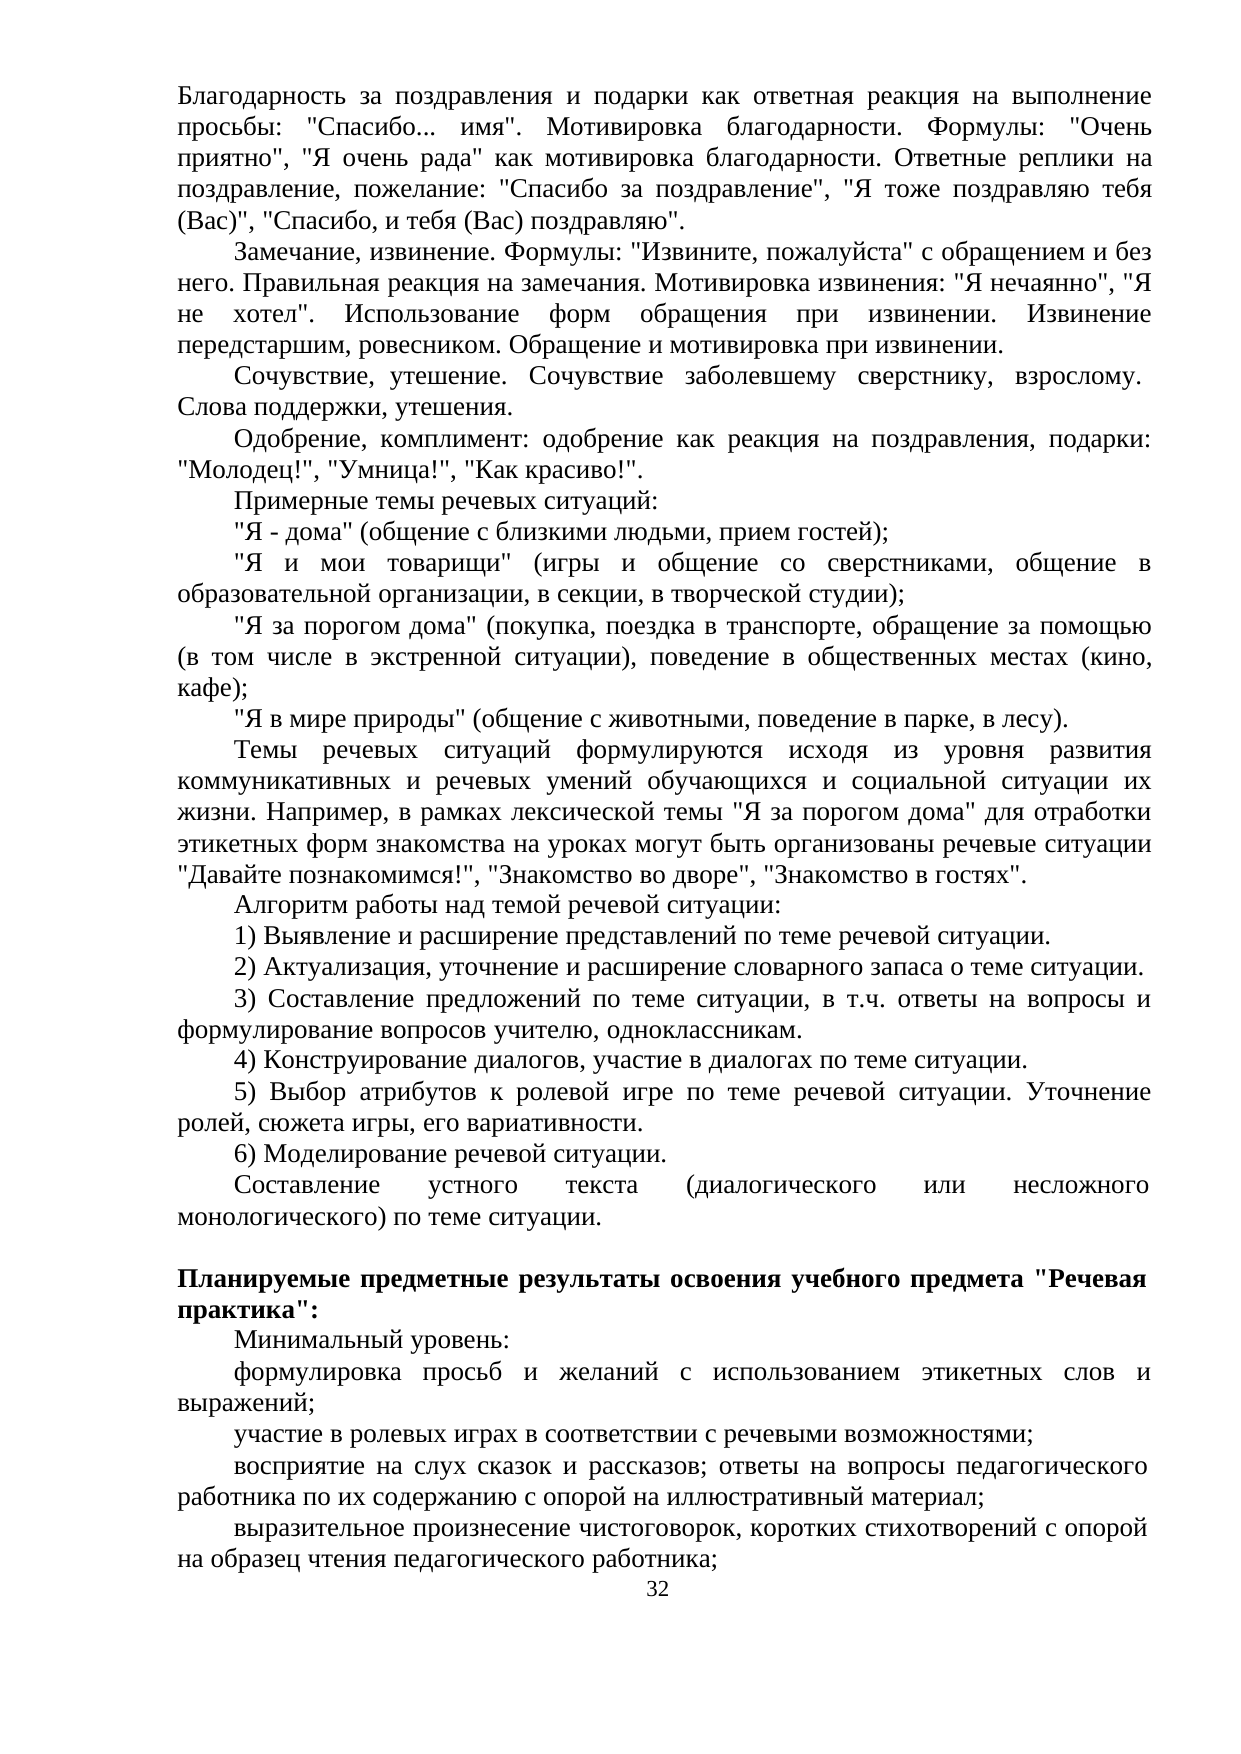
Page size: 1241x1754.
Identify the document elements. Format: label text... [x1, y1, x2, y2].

text Слова поддержки, утешения. [177, 391, 1234, 422]
text Темы речевых ситуаций формулируются исходя из уровня развития коммуникативных и речевых умений обучающихся и социальной ситуации их жизни. Например, в рамках лексической темы "Я за порогом дома" для отработки этикетных форм знакомства на уроках могут быть организованы речевые ситуации "Давайте познакомимся!", "Знакомство во дворе", "Знакомство в гостях". [177, 733, 1152, 889]
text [177, 79, 1152, 235]
text Замечание, извинение. Формулы: "Извините, пожалуйста" с обращением и без него. Правильная реакция на замечания. Мотивировка извинения: "Я нечаянно", "Я не хотел". Использование форм обращения при извинении. Извинение передстаршим, ровесником. Обращение и мотивировка при извинении. [177, 235, 1152, 359]
text Одобрение, комплимент: одобрение как реакция на поздравления, подарки: "Молодец!", "Умница!", "Как красиво!". [177, 422, 1151, 484]
list Выбор атрибутов к ролевой игре по теме речевой ситуации. Уточнение ролей, сюжета игры, его вариативности. [177, 1075, 1151, 1137]
text Примерные темы речевых ситуаций: [233, 484, 1234, 515]
text Минимальный уровень: [233, 1324, 1234, 1355]
text выразительное произнесение чистоговорок, коротких стихотворений с опорой на образец чтения педагогического работника; [177, 1511, 1152, 1573]
text Сочувствие, утешение. Сочувствие заболевшему сверстнику, взрослому. [233, 360, 1234, 391]
text формулировка просьб и желаний с использованием этикетных слов и выражений; [177, 1355, 1152, 1418]
text Составление устного текста (диалогического или несложного монологического) по теме ситуации. [177, 1168, 1151, 1231]
list Конструирование диалогов, участие в диалогах по теме ситуации. [233, 1044, 1234, 1075]
list Актуализация, уточнение и расширение словарного запаса о теме ситуации. [233, 951, 1234, 982]
list Моделирование речевой ситуации. [233, 1137, 1234, 1168]
text Алгоритм работы над темой речевой ситуации: [233, 889, 1234, 920]
list Выявление и расширение представлений по теме речевой ситуации. [233, 920, 1234, 951]
text "Я за порогом дома" (покупка, поездка в транспорте, обращение за помощью (в том числе в экстренной ситуации), поведение в общественных местах (кино, кафе); [177, 609, 1152, 702]
subtitle Планируемые предметные результаты освоения учебного предмета "Речевая практика": [177, 1262, 1234, 1324]
text восприятие на слух сказок и рассказов; ответы на вопросы педагогического работника по их содержанию с опорой на иллюстративный материал; [177, 1449, 1234, 1511]
text "Я - дома" (общение с близкими людьми, прием гостей); [233, 515, 1234, 546]
text "Я в мире природы" (общение с животными, поведение в парке, в лесу). [233, 702, 1234, 733]
text "Я и мои товарищи" (игры и общение со сверстниками, общение в образовательной организации, в секции, в творческой студии); [177, 546, 1151, 609]
text участие в ролевых играх в соответствии с речевыми возможностями; [233, 1418, 1234, 1449]
list Составление предложений по теме ситуации, в т.ч. ответы на вопросы и формулирование вопросов учителю, одноклассникам. [177, 982, 1152, 1044]
